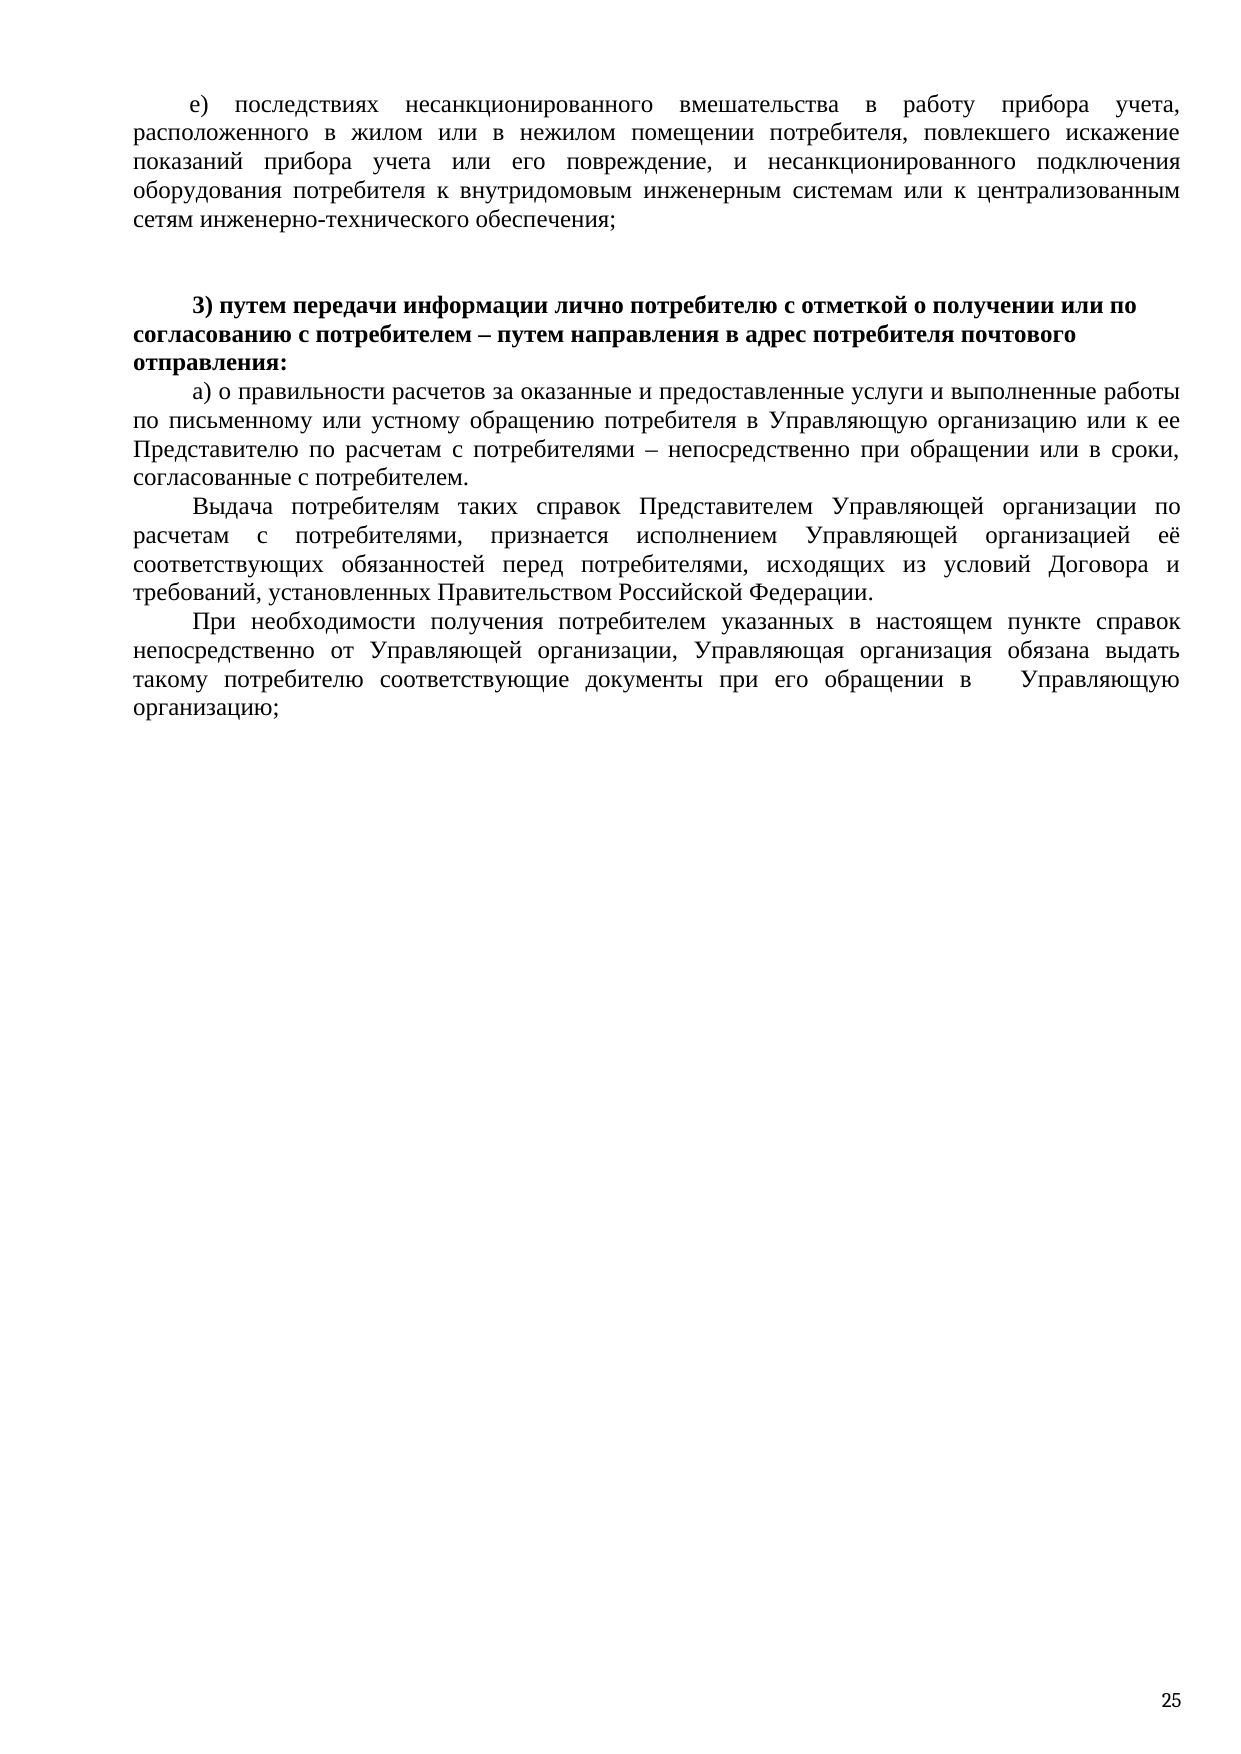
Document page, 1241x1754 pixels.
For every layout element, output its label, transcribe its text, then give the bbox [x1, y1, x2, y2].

text а) о правильности расчетов за оказанные и предоставленные услуги и выполненные работы по письменному или устному обращению потребителя в Управляющую организацию или к ее Представителю по расчетам с потребителями – непосредственно при обращении или в сроки, согласованные с потребителем. [133, 376, 1181, 491]
text При необходимости получения потребителем указанных в настоящем пункте справок непосредственно от Управляющей организации, Управляющая организация обязана выдать такому потребителю соответствующие документы при его обращении в Управляющую организацию; [133, 606, 1181, 721]
text 3) путем передачи информации лично потребителю с отметкой о получении или по согласованию с потребителем – путем направления в адрес потребителя почтового отправления: [133, 290, 1181, 376]
text Выдача потребителям таких справок Представителем Управляющей организации по расчетам с потребителями, признается исполнением Управляющей организацией её соответствующих обязанностей перед потребителями, исходящих из условий Договора и требований, установленных Правительством Российской Федерации. [133, 491, 1181, 606]
text е) последствиях несанкционированного вмешательства в работу прибора учета, расположенного в жилом или в нежилом помещении потребителя, повлекшего искажение показаний прибора учета или его повреждение, и несанкционированного подключения оборудования потребителя к внутридомовым инженерным системам или к централизованным сетям инженерно-технического обеспечения; [133, 89, 1181, 232]
